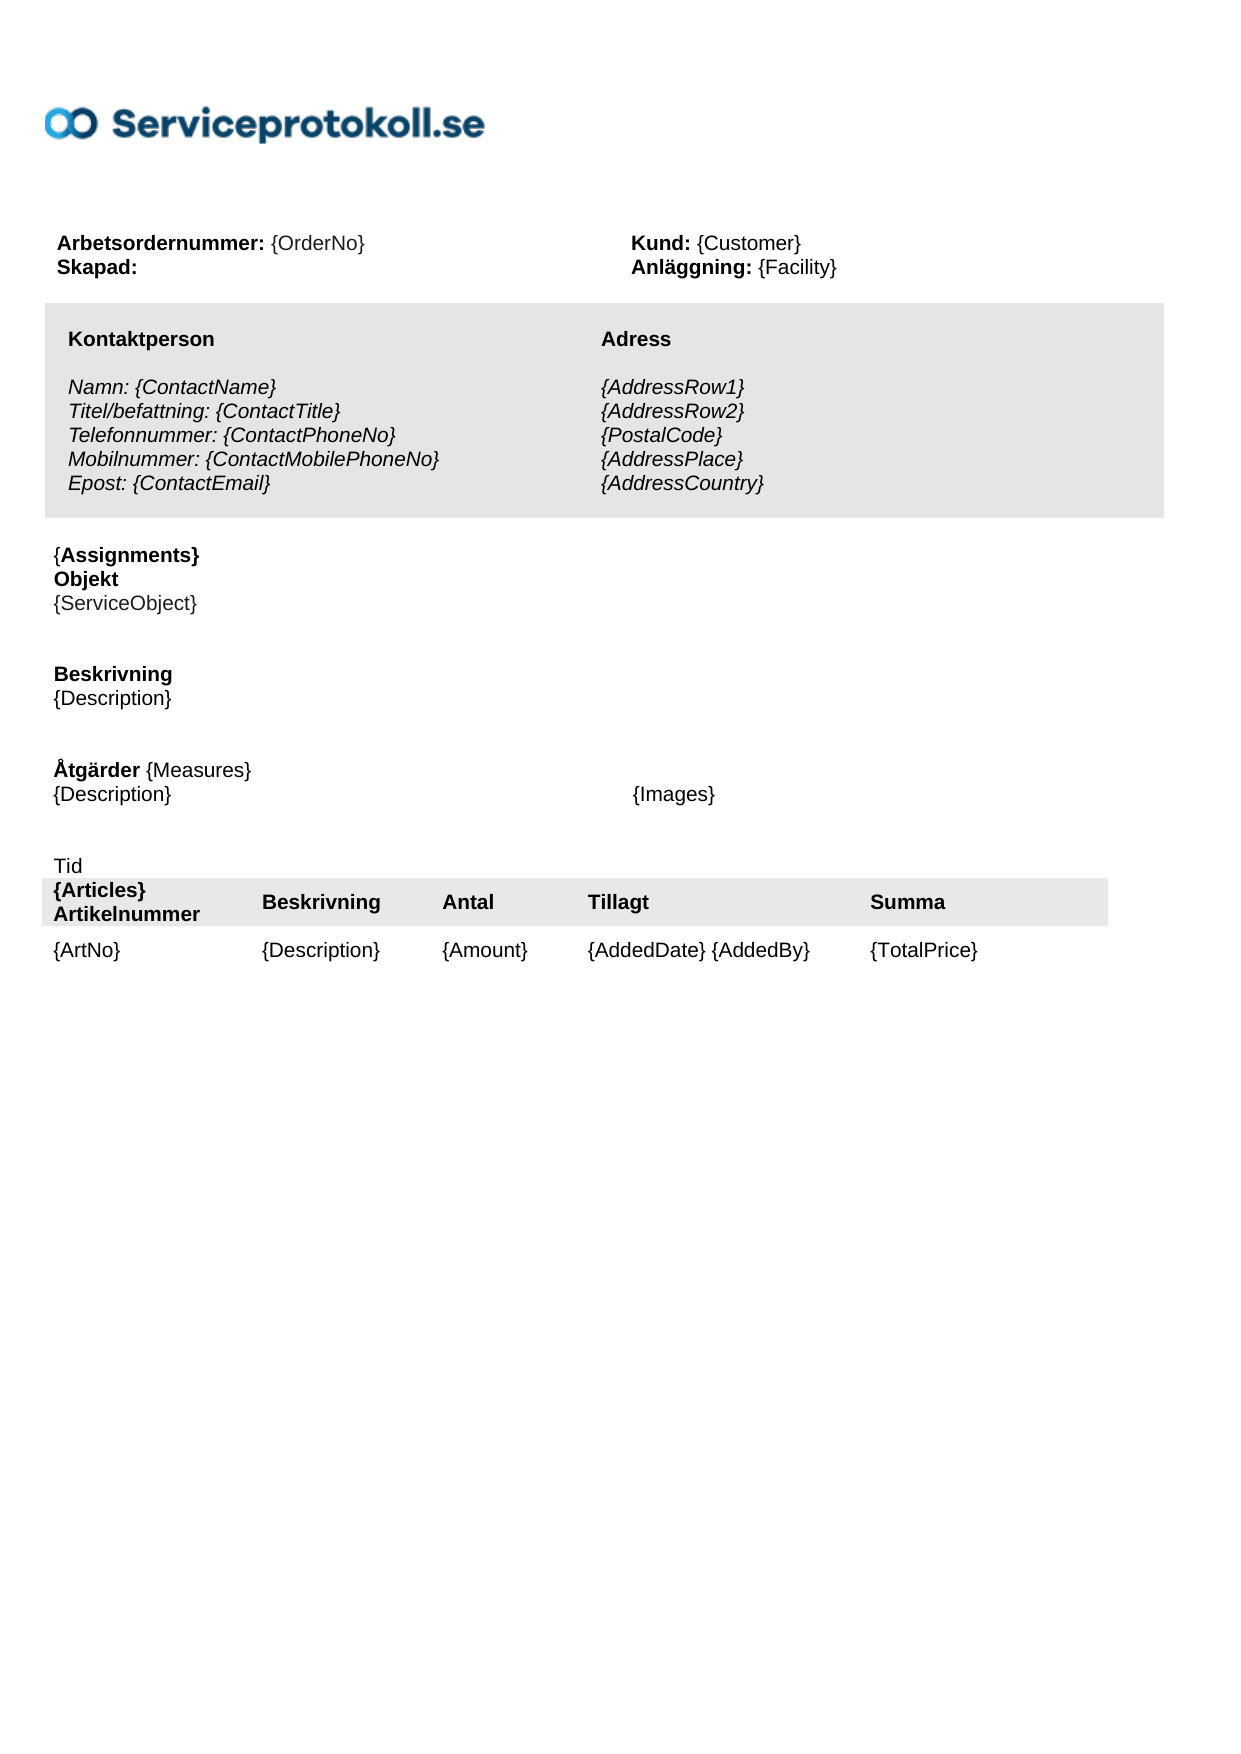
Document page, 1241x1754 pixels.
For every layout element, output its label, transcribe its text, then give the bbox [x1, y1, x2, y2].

picture [44, 75, 485, 172]
table_cell Anläggning: {Facility} [620, 255, 1164, 279]
table_cell Skapad: [45, 255, 619, 279]
table_header Arbetsordernummer: {OrderNo} [45, 231, 619, 255]
table_header [45, 303, 1164, 518]
table_header Kund: {Customer} [620, 231, 1164, 255]
table_header {Assignments} Objekt {ServiceObject} Beskrivning {Description} Tid [31, 543, 1164, 973]
